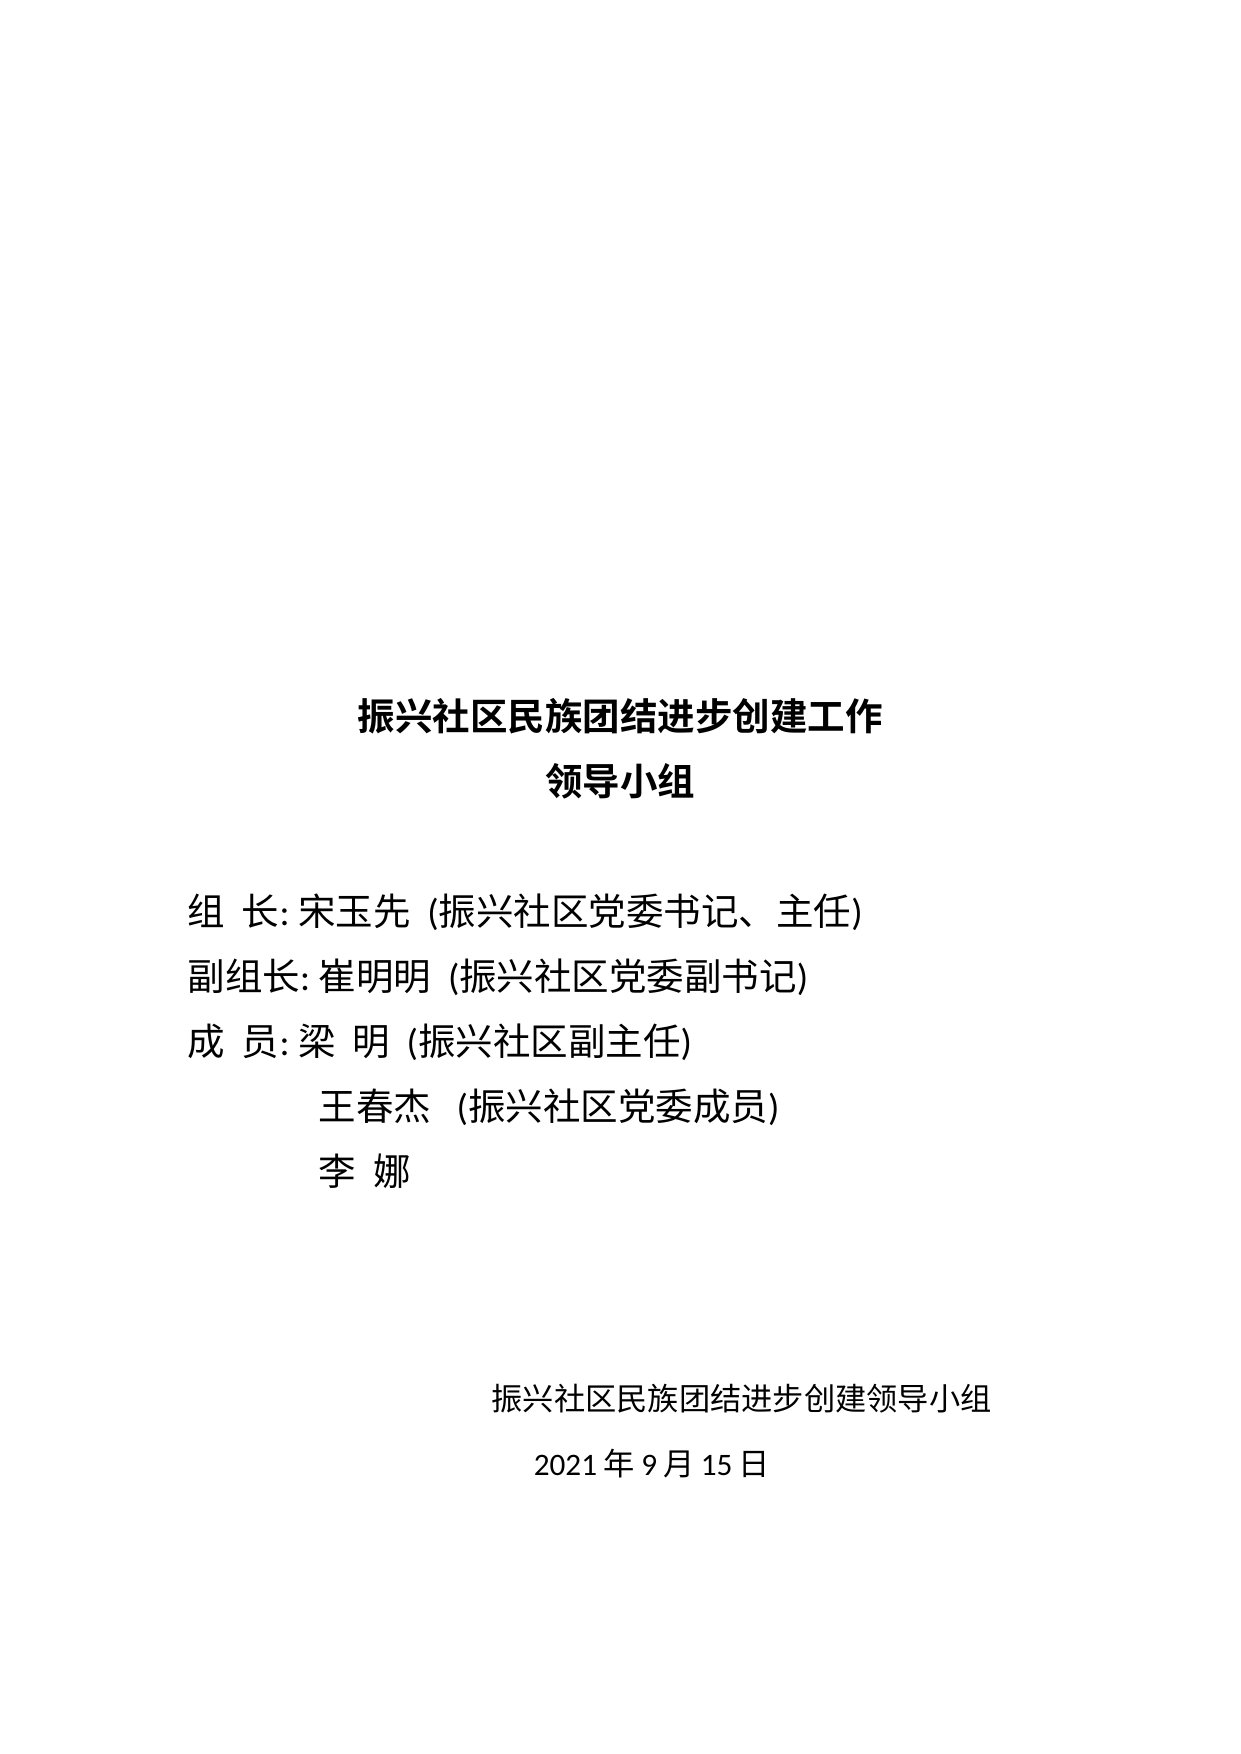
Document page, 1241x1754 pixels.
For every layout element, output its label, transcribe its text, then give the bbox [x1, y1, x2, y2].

text 组 长: 宋玉先 (振兴社区党委书记、主任) [187, 877, 1053, 942]
text 成 员: 梁 明 (振兴社区副主任) [187, 1007, 1053, 1072]
text 副组长: 崔明明 (振兴社区党委副书记) [187, 942, 1053, 1007]
text 振兴社区民族团结进步创建领导小组 [187, 1364, 1053, 1429]
text 王春杰 (振兴社区党委成员) [187, 1072, 1053, 1137]
text 领导小组 [187, 747, 1053, 812]
text 2021年9月15日 [187, 1429, 1053, 1494]
text 李 娜 [187, 1137, 1053, 1202]
text 振兴社区民族团结进步创建工作 [187, 682, 1053, 747]
